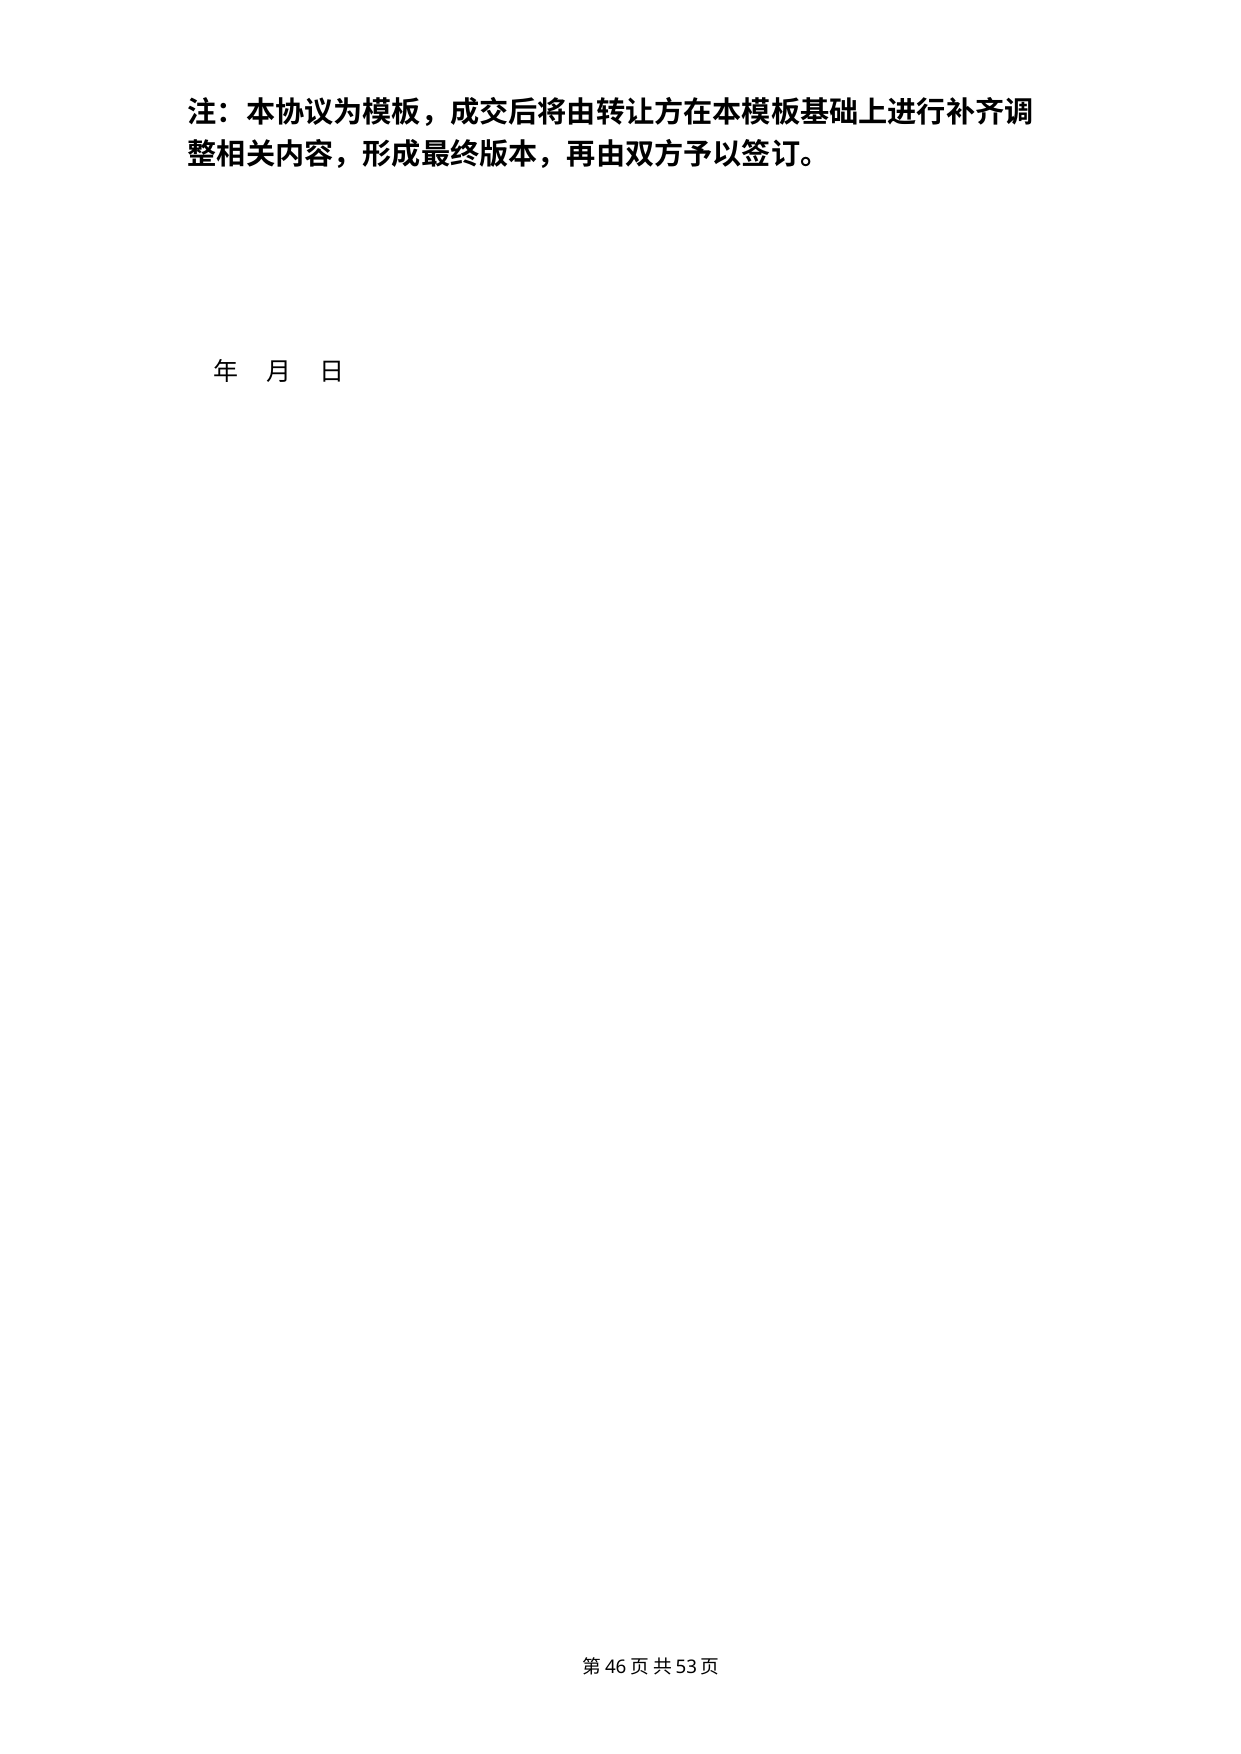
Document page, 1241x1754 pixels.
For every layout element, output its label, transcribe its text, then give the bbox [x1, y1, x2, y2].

text 年 月 日 [187, 337, 1053, 402]
